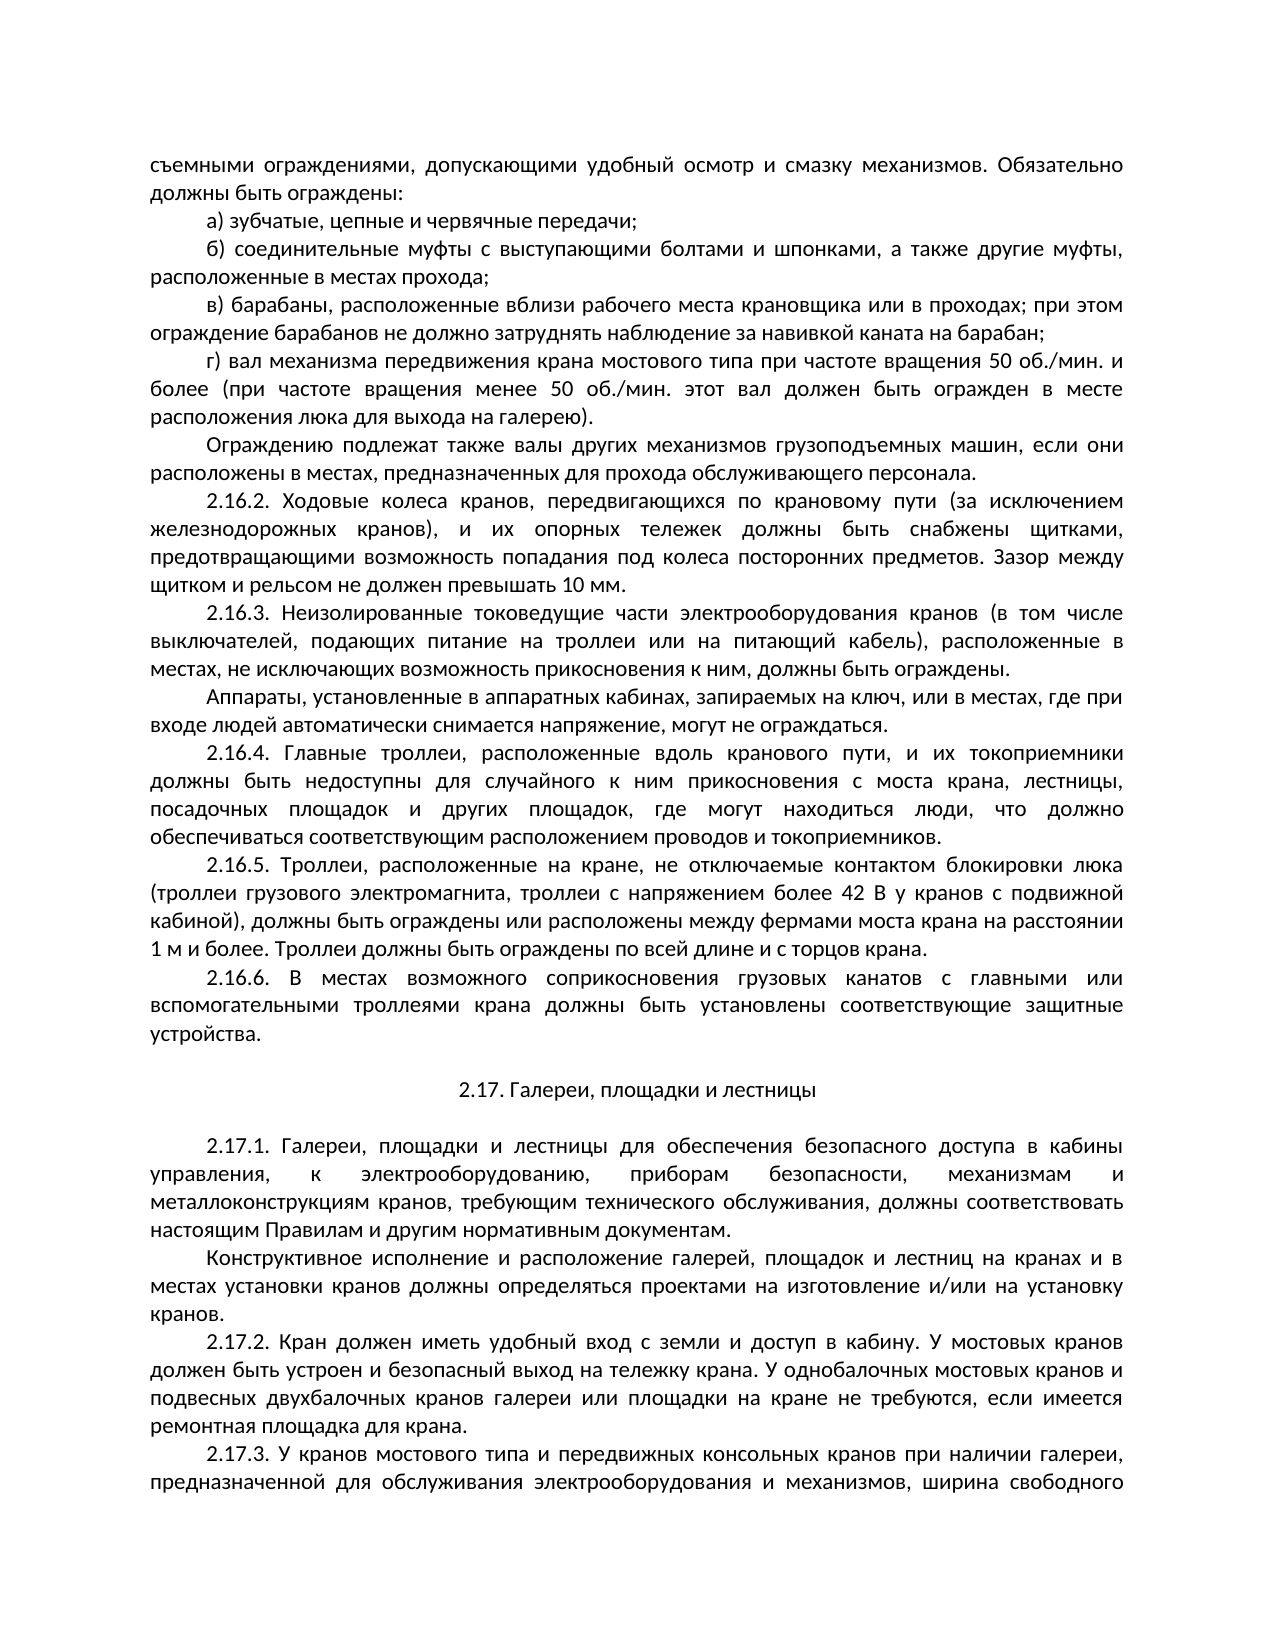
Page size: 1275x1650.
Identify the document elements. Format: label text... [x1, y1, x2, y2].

text а) зубчатые, цепные и червячные передачи; [150, 206, 1125, 234]
text Конструктивное исполнение и расположение галерей, площадок и лестниц на кранах и в местах установки кранов должны определяться проектами на изготовление и/или на установку кранов. [150, 1243, 1125, 1327]
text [150, 150, 1125, 206]
text 2.17. Галереи, площадки и лестницы [150, 1075, 1125, 1103]
text 2.16.5. Троллеи, расположенные на кране, не отключаемые контактом блокировки люка (троллеи грузового электромагнита, троллеи с напряжением более 42 В у кранов с подвижной кабиной), должны быть ограждены или расположены между фермами моста крана на расстоянии 1 м и более. Троллеи должны быть ограждены по всей длине и с торцов крана. [150, 851, 1125, 963]
text 2.17.2. Кран должен иметь удобный вход с земли и доступ в кабину. У мостовых кранов должен быть устроен и безопасный выход на тележку крана. У однобалочных мостовых кранов и подвесных двухбалочных кранов галереи или площадки на кране не требуются, если имеется ремонтная площадка для крана. [150, 1327, 1125, 1439]
text г) вал механизма передвижения крана мостового типа при частоте вращения 50 об./мин. и более (при частоте вращения менее 50 об./мин. этот вал должен быть огражден в месте расположения люка для выхода на галерею). [150, 346, 1125, 430]
text 2.16.6. В местах возможного соприкосновения грузовых канатов с главными или вспомогательными троллеями крана должны быть установлены соответствующие защитные устройства. [150, 963, 1125, 1047]
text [150, 1439, 1125, 1495]
text 2.17.1. Галереи, площадки и лестницы для обеспечения безопасного доступа в кабины управления, к электрооборудованию, приборам безопасности, механизмам и металлоконструкциям кранов, требующим технического обслуживания, должны соответствовать настоящим Правилам и другим нормативным документам. [150, 1131, 1125, 1243]
text Ограждению подлежат также валы других механизмов грузоподъемных машин, если они расположены в местах, предназначенных для прохода обслуживающего персонала. [150, 430, 1125, 486]
text Аппараты, установленные в аппаратных кабинах, запираемых на ключ, или в местах, где при входе людей автоматически снимается напряжение, могут не ограждаться. [150, 682, 1125, 738]
text 2.16.4. Главные троллеи, расположенные вдоль кранового пути, и их токоприемники должны быть недоступны для случайного к ним прикосновения с моста крана, лестницы, посадочных площадок и других площадок, где могут находиться люди, что должно обеспечиваться соответствующим расположением проводов и токоприемников. [150, 738, 1125, 851]
text 2.16.2. Ходовые колеса кранов, передвигающихся по крановому пути (за исключением железнодорожных кранов), и их опорных тележек должны быть снабжены щитками, предотвращающими возможность попадания под колеса посторонних предметов. Зазор между щитком и рельсом не должен превышать 10 мм. [150, 486, 1125, 598]
text в) барабаны, расположенные вблизи рабочего места крановщика или в проходах; при этом ограждение барабанов не должно затруднять наблюдение за навивкой каната на барабан; [150, 290, 1125, 346]
text б) соединительные муфты с выступающими болтами и шпонками, а также другие муфты, расположенные в местах прохода; [150, 234, 1125, 290]
text 2.16.3. Неизолированные токоведущие части электрооборудования кранов (в том числе выключателей, подающих питание на троллеи или на питающий кабель), расположенные в местах, не исключающих возможность прикосновения к ним, должны быть ограждены. [150, 598, 1125, 682]
